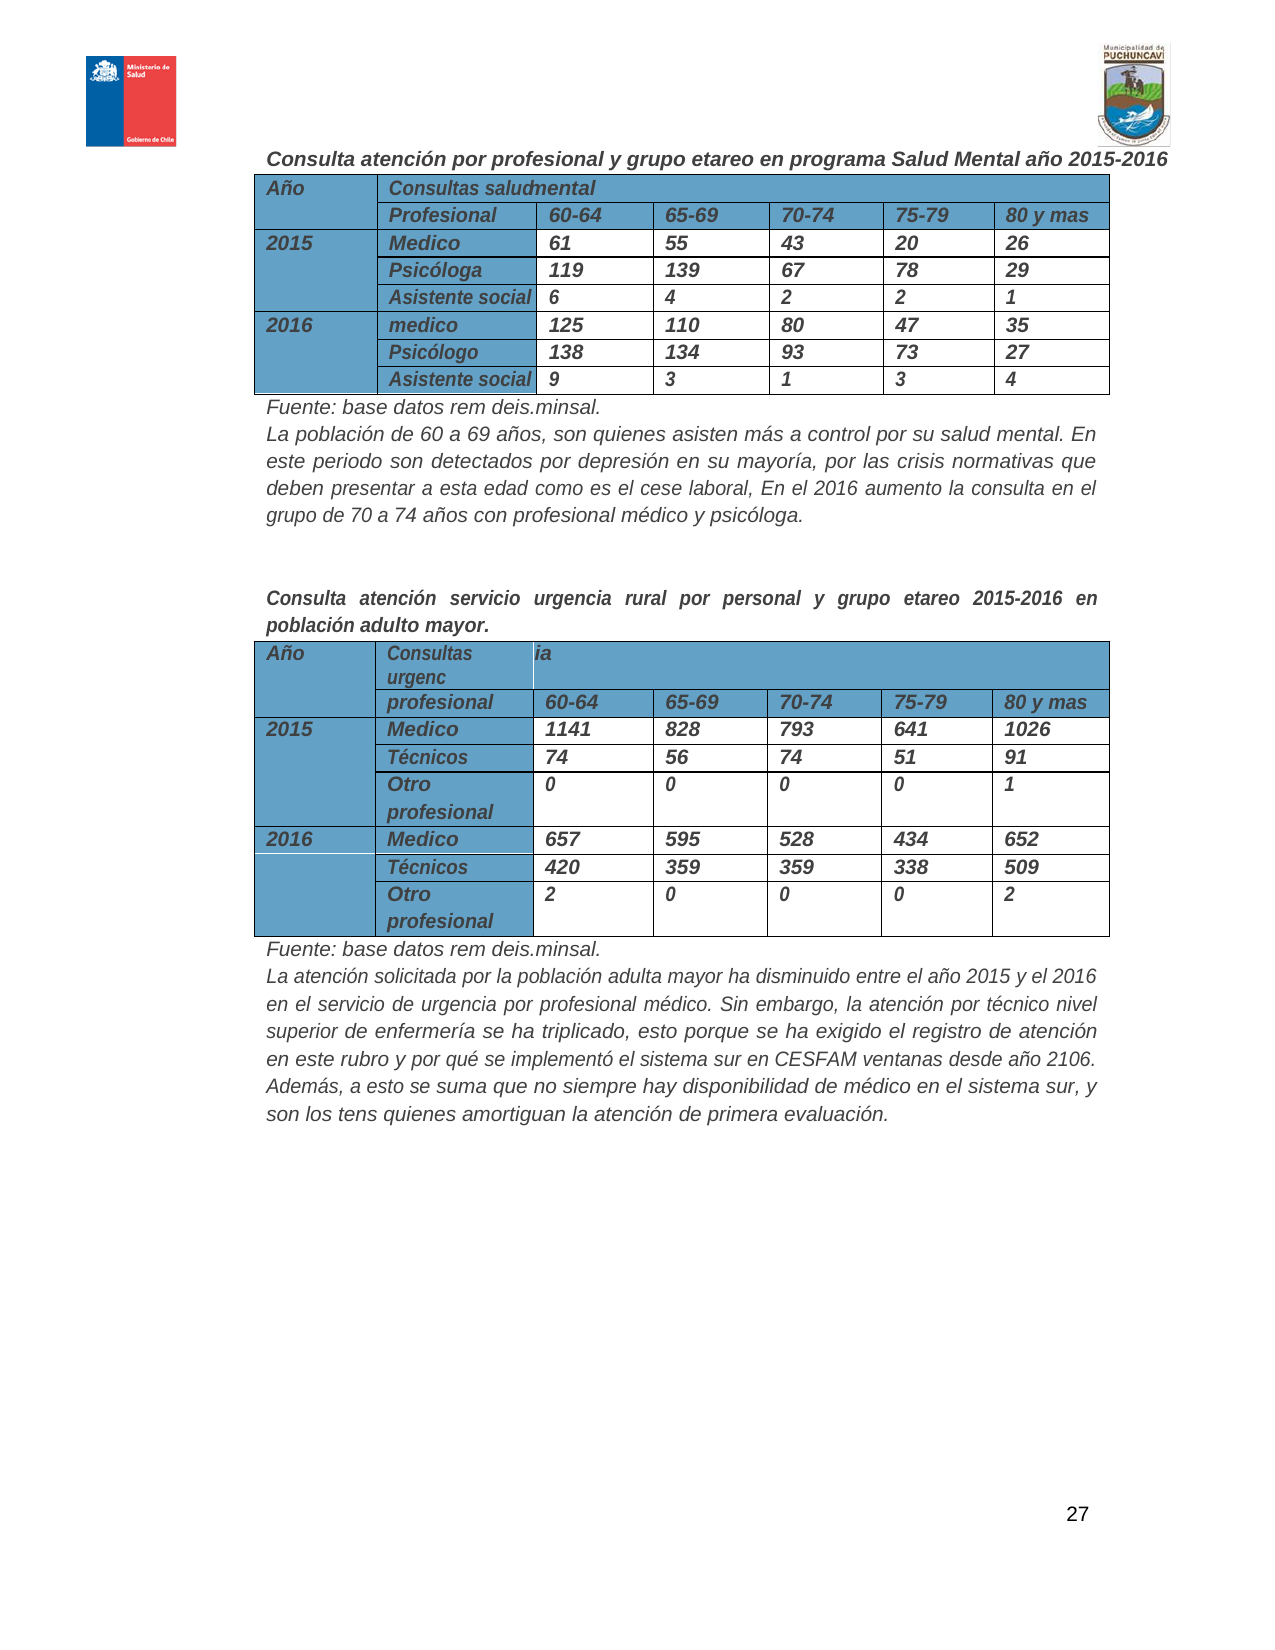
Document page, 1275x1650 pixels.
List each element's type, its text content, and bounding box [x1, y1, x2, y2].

table_cell Medico [378, 230, 536, 256]
table_cell 1 [770, 367, 883, 393]
table_cell 80 y mas [993, 690, 1109, 717]
table_cell profesional [376, 690, 533, 717]
table_cell 110 [654, 312, 769, 339]
table_cell 60-64 [537, 203, 653, 229]
table_cell 47 [884, 312, 994, 339]
table_cell 2 [770, 285, 883, 311]
table_cell 338 [882, 855, 992, 881]
table_cell Otro profesional [376, 773, 533, 826]
table_cell 0 [768, 882, 881, 936]
table_cell 4 [654, 285, 769, 311]
table_cell 6 [537, 285, 653, 311]
table_cell Psicóloga [378, 258, 536, 284]
table_cell 359 [654, 855, 767, 881]
table_cell 91 [993, 745, 1109, 771]
text Fuente: base datos rem deis.minsal. [266, 395, 1237, 419]
table_cell Técnicos [376, 855, 533, 881]
table_cell 2015 [255, 718, 375, 744]
table_cell 65-69 [654, 690, 767, 717]
table_header Año [255, 175, 377, 229]
table_cell 509 [993, 855, 1109, 881]
table_cell 51 [882, 745, 992, 771]
table_cell 641 [882, 718, 992, 744]
table_cell Psicólogo [378, 340, 536, 366]
table_cell medico [378, 312, 536, 339]
table_cell 2015 [255, 230, 377, 256]
table_cell 0 [654, 773, 767, 826]
table_cell 74 [768, 745, 881, 771]
table_cell 67 [770, 258, 883, 284]
table_cell 2016 [255, 827, 375, 853]
table_cell 73 [884, 340, 994, 366]
table_cell 9 [537, 367, 653, 393]
table_cell 138 [537, 340, 653, 366]
table_cell 0 [882, 882, 992, 936]
table_cell 595 [654, 827, 767, 853]
table_cell 75-79 [882, 690, 992, 717]
table_cell 75-79 [884, 203, 994, 229]
table_header mental [537, 175, 1109, 202]
text La atención solicitada por la población adulta mayor ha disminuido entre el año 2015 y el 2016 en el servicio de urgencia por profesional médico. Sin embargo, la atención por técnico nivel superior de enfermería se ha triplicado, esto porque se ha exigido el registro de atención en este rubro y por qué se implementó el sistema sur en CESFAM ventanas desde año 2106. Además, a esto se suma que no siempre hay disponibilidad de médico en el sistema sur, y son los tens quienes amortiguan la atención de primera evaluación. [266, 964, 1098, 1126]
table_cell 43 [770, 230, 883, 256]
table_cell 70-74 [770, 203, 883, 229]
table_cell Medico [376, 718, 533, 744]
table_cell 793 [768, 718, 881, 744]
table_cell 4 [995, 367, 1109, 393]
table_cell [255, 744, 375, 826]
table_cell 528 [768, 827, 881, 853]
table_cell 65-69 [654, 203, 769, 229]
table_cell 1 [995, 285, 1109, 311]
table_cell 652 [993, 827, 1109, 853]
table_cell 657 [534, 827, 653, 853]
table_cell 3 [654, 367, 769, 393]
table_cell Asistente social [378, 285, 536, 311]
table_cell Técnicos [376, 745, 533, 771]
table_cell 420 [534, 855, 653, 881]
table_cell 1141 [534, 718, 653, 744]
table_cell [255, 854, 375, 936]
table_cell 0 [768, 773, 881, 826]
table_cell Asistente social [378, 367, 536, 393]
table_header Consultas urgenc [376, 642, 533, 689]
table_cell 2 [993, 882, 1109, 936]
table_header Año [255, 642, 375, 717]
table_cell 119 [537, 258, 653, 284]
table_cell 2 [884, 285, 994, 311]
table_cell 828 [654, 718, 767, 744]
table_cell [255, 339, 377, 393]
table_cell 61 [537, 230, 653, 256]
table_cell Medico [376, 827, 533, 853]
table_cell 80 [770, 312, 883, 339]
table_cell 3 [884, 367, 994, 393]
table_cell 20 [884, 230, 994, 256]
table_cell 125 [537, 312, 653, 339]
picture [1097, 43, 1171, 147]
table_cell 1026 [993, 718, 1109, 744]
table_cell 2 [534, 882, 653, 936]
table_cell 74 [534, 745, 653, 771]
table_cell 60-64 [534, 690, 653, 717]
text La población de 60 a 69 años, son quienes asisten más a control por su salud mental. En este periodo son detectados por depresión en su mayoría, por las crisis normativas que deben presentar a esta edad como es el cese laboral, En el 2016 aumento la consulta en el grupo de 70 a 74 años con profesional médico y psicóloga. [266, 422, 1097, 527]
table_cell 139 [654, 258, 769, 284]
table_cell 29 [995, 258, 1109, 284]
table_header Consultas salud [378, 175, 537, 202]
table_cell Otro profesional [376, 882, 533, 936]
table_cell 56 [654, 745, 767, 771]
table_cell 55 [654, 230, 769, 256]
table_cell 27 [995, 340, 1109, 366]
subtitle Consulta atención servicio urgencia rural por personal y grupo etareo 2015-2016 en población adulto mayor. [266, 586, 1098, 637]
picture [85, 55, 177, 147]
text Fuente: base datos rem deis.minsal. [266, 937, 1237, 961]
table_cell 93 [770, 340, 883, 366]
table_cell 359 [768, 855, 881, 881]
table_cell 80 y mas [995, 203, 1109, 229]
table_cell 26 [995, 230, 1109, 256]
table_cell [255, 256, 377, 311]
table_cell 0 [654, 882, 767, 936]
table_cell 134 [654, 340, 769, 366]
table_cell 434 [882, 827, 992, 853]
table_cell 1 [993, 773, 1109, 826]
table_cell 35 [995, 312, 1109, 339]
table_cell 70-74 [768, 690, 881, 717]
table_header ia [534, 642, 1109, 689]
table_cell Profesional [378, 203, 536, 229]
table_cell 0 [534, 773, 653, 826]
table_cell 78 [884, 258, 994, 284]
table_cell 0 [882, 773, 992, 826]
table_cell 2016 [255, 312, 377, 339]
subtitle Consulta atención por profesional y grupo etareo en programa Salud Mental año 2015-2016 [266, 147, 1237, 171]
